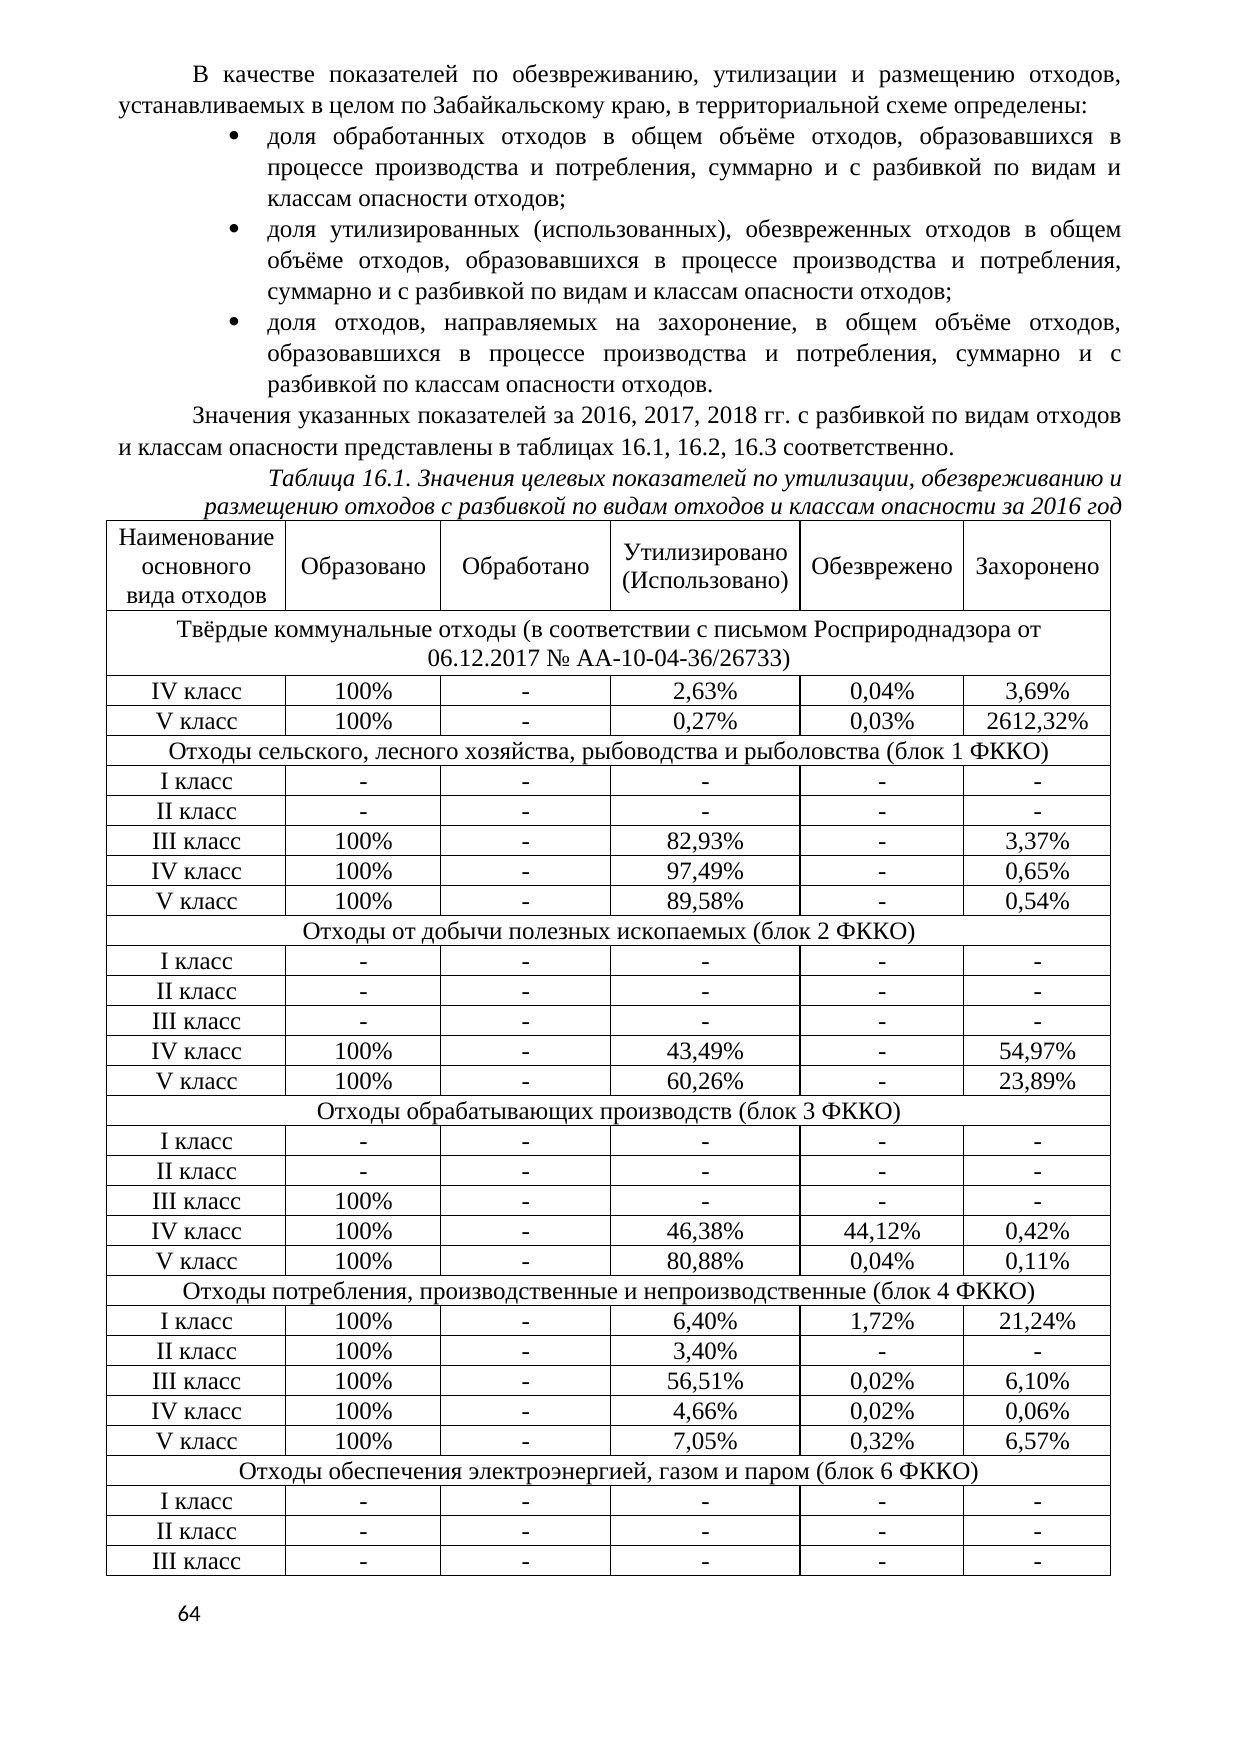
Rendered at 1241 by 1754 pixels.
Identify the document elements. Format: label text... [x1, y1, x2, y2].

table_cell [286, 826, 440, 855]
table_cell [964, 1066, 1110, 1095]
text Таблица 16.1. Значения целевых показателей по утилизации, обезвреживанию и размещению отходов с разбивкой по видам отходов и классам опасности за 2016 год [118, 463, 1122, 520]
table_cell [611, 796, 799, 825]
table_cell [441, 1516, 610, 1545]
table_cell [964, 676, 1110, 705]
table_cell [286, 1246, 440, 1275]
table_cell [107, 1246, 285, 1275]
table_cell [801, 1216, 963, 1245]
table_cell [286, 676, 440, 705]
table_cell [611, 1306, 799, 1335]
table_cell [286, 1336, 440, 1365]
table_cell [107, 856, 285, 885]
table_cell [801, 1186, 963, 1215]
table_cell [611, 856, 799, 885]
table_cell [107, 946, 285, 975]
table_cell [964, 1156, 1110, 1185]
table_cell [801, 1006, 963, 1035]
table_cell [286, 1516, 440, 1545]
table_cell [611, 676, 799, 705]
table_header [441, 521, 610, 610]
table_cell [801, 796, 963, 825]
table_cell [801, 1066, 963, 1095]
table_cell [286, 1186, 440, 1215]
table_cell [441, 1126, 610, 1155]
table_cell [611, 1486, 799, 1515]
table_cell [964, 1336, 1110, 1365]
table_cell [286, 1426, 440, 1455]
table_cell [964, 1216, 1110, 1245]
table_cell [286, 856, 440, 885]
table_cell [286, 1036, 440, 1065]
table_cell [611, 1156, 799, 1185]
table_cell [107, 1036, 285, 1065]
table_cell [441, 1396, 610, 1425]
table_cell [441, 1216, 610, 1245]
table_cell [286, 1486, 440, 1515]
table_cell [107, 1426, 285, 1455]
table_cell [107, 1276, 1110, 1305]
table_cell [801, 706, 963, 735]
text Значения указанных показателей за 2016, 2017, 2018 гг. с разбивкой по видам отходов и классам опасности представлены в таблицах 16.1, 16.2, 16.3 соответственно. [118, 401, 1122, 460]
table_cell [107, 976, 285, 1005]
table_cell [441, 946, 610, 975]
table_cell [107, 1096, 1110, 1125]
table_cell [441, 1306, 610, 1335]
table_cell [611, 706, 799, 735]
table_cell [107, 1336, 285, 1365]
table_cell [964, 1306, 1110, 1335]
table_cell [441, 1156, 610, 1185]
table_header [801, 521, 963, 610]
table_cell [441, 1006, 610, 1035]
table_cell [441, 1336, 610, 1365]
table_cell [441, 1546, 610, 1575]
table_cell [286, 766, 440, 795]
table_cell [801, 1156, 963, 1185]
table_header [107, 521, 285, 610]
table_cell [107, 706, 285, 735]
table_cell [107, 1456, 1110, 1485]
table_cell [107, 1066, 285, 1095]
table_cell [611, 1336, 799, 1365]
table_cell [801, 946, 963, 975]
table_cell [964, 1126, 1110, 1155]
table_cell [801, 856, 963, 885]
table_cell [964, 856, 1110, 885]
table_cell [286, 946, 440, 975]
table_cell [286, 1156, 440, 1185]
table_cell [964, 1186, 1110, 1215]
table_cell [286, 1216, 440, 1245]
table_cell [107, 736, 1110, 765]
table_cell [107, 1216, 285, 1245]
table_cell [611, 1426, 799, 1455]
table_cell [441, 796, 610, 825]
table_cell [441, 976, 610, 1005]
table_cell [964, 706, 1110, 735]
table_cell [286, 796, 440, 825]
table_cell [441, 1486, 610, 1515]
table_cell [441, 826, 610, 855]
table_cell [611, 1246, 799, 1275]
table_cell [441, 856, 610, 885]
list доля обработанных отходов в общем объёме отходов, образовавшихся в процессе производства и потребления, суммарно и с разбивкой по видам и классам опасности отходов; [229, 121, 1122, 212]
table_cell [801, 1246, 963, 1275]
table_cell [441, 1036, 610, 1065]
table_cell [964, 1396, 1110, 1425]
text В качестве показателей по обезвреживанию, утилизации и размещению отходов, устанавливаемых в целом по Забайкальскому краю, в территориальной схеме определены: [118, 59, 1122, 119]
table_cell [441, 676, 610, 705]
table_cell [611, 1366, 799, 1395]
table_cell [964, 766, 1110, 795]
list доля утилизированных (использованных), обезвреженных отходов в общем объёме отходов, образовавшихся в процессе производства и потребления, суммарно и с разбивкой по видам и классам опасности отходов; [229, 214, 1122, 305]
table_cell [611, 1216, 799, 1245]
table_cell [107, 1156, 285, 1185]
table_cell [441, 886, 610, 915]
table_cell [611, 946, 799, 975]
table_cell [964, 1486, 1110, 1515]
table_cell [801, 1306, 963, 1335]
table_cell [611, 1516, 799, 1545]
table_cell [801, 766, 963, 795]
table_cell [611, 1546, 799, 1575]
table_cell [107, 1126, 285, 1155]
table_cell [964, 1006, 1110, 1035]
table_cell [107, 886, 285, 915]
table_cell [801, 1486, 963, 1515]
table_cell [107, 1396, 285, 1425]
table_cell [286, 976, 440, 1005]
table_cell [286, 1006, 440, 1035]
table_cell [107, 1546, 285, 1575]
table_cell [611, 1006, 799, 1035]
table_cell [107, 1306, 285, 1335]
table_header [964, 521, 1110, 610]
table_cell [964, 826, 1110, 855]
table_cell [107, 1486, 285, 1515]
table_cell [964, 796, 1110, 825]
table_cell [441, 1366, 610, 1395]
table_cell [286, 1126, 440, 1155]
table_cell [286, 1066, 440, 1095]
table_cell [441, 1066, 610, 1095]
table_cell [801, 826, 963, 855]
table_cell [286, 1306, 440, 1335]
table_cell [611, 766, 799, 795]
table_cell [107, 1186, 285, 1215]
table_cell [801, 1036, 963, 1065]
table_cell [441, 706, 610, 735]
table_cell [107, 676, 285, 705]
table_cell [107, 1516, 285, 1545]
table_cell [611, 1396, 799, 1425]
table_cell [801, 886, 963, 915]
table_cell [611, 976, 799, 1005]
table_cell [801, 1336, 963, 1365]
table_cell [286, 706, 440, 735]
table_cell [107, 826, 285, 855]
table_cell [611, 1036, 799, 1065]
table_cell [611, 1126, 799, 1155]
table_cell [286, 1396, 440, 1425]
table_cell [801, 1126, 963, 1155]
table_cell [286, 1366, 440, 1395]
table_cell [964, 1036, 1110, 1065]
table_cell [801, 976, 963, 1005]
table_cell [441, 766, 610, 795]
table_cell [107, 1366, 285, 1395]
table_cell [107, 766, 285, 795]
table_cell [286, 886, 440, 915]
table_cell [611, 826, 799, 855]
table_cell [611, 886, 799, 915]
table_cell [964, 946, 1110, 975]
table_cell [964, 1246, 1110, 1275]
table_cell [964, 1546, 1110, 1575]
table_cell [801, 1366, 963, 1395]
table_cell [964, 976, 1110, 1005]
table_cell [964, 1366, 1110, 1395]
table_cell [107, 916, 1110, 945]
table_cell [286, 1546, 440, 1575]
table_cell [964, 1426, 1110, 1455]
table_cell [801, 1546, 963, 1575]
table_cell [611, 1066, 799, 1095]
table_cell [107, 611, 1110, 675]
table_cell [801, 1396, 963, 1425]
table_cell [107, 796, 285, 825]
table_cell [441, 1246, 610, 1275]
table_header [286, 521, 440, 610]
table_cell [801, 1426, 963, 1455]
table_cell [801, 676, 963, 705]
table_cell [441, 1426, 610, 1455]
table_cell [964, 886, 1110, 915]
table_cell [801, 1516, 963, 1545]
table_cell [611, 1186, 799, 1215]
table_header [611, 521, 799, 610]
list доля отходов, направляемых на захоронение, в общем объёме отходов, образовавшихся в процессе производства и потребления, суммарно и с разбивкой по классам опасности отходов. [229, 307, 1122, 398]
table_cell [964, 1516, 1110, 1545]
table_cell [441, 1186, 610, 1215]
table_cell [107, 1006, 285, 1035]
